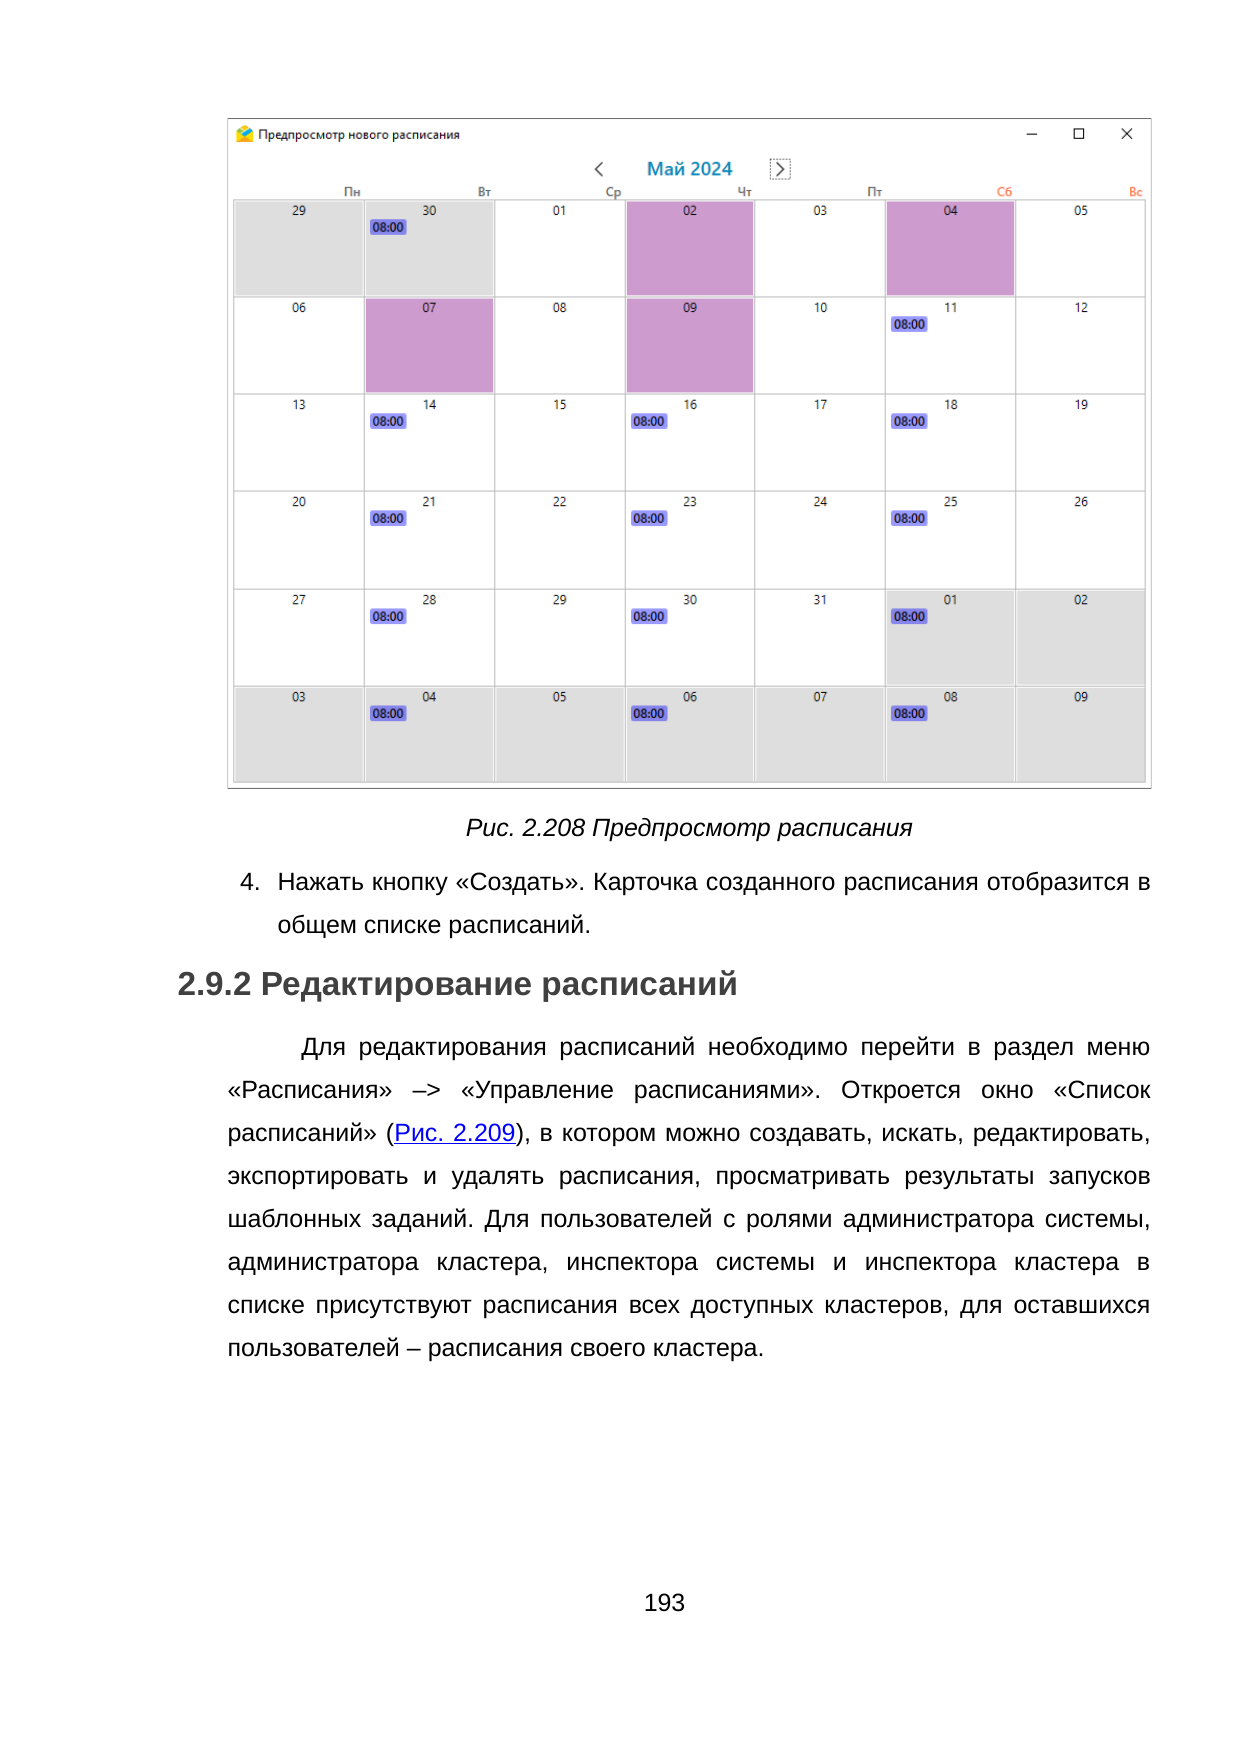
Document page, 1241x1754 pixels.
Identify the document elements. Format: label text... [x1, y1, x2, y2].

picture [227, 118, 1152, 789]
list Нажать кнопку «Создать». Карточка созданного расписания отобразится в общем списке расписаний. [240, 867, 1152, 939]
text Рис. 2.208 Предпросмотр расписания [227, 813, 1152, 842]
text Для редактирования расписаний необходимо перейти в раздел меню «Расписания» –> «Управление расписаниями». Откроется окно «Список расписаний» (Рис. 2.209), в котором можно создавать, искать, редактировать, экспортировать и удалять расписания, просматривать результаты запусков шаблонных заданий. Для пользователей с ролями администратора системы, администратора кластера, инспектора системы и инспектора кластера в списке присутствуют расписания всех доступных кластеров, для оставшихся пользователей – расписания своего кластера. [227, 1032, 1152, 1362]
subtitle 2.9.2 Редактирование расписаний [177, 963, 1152, 1002]
